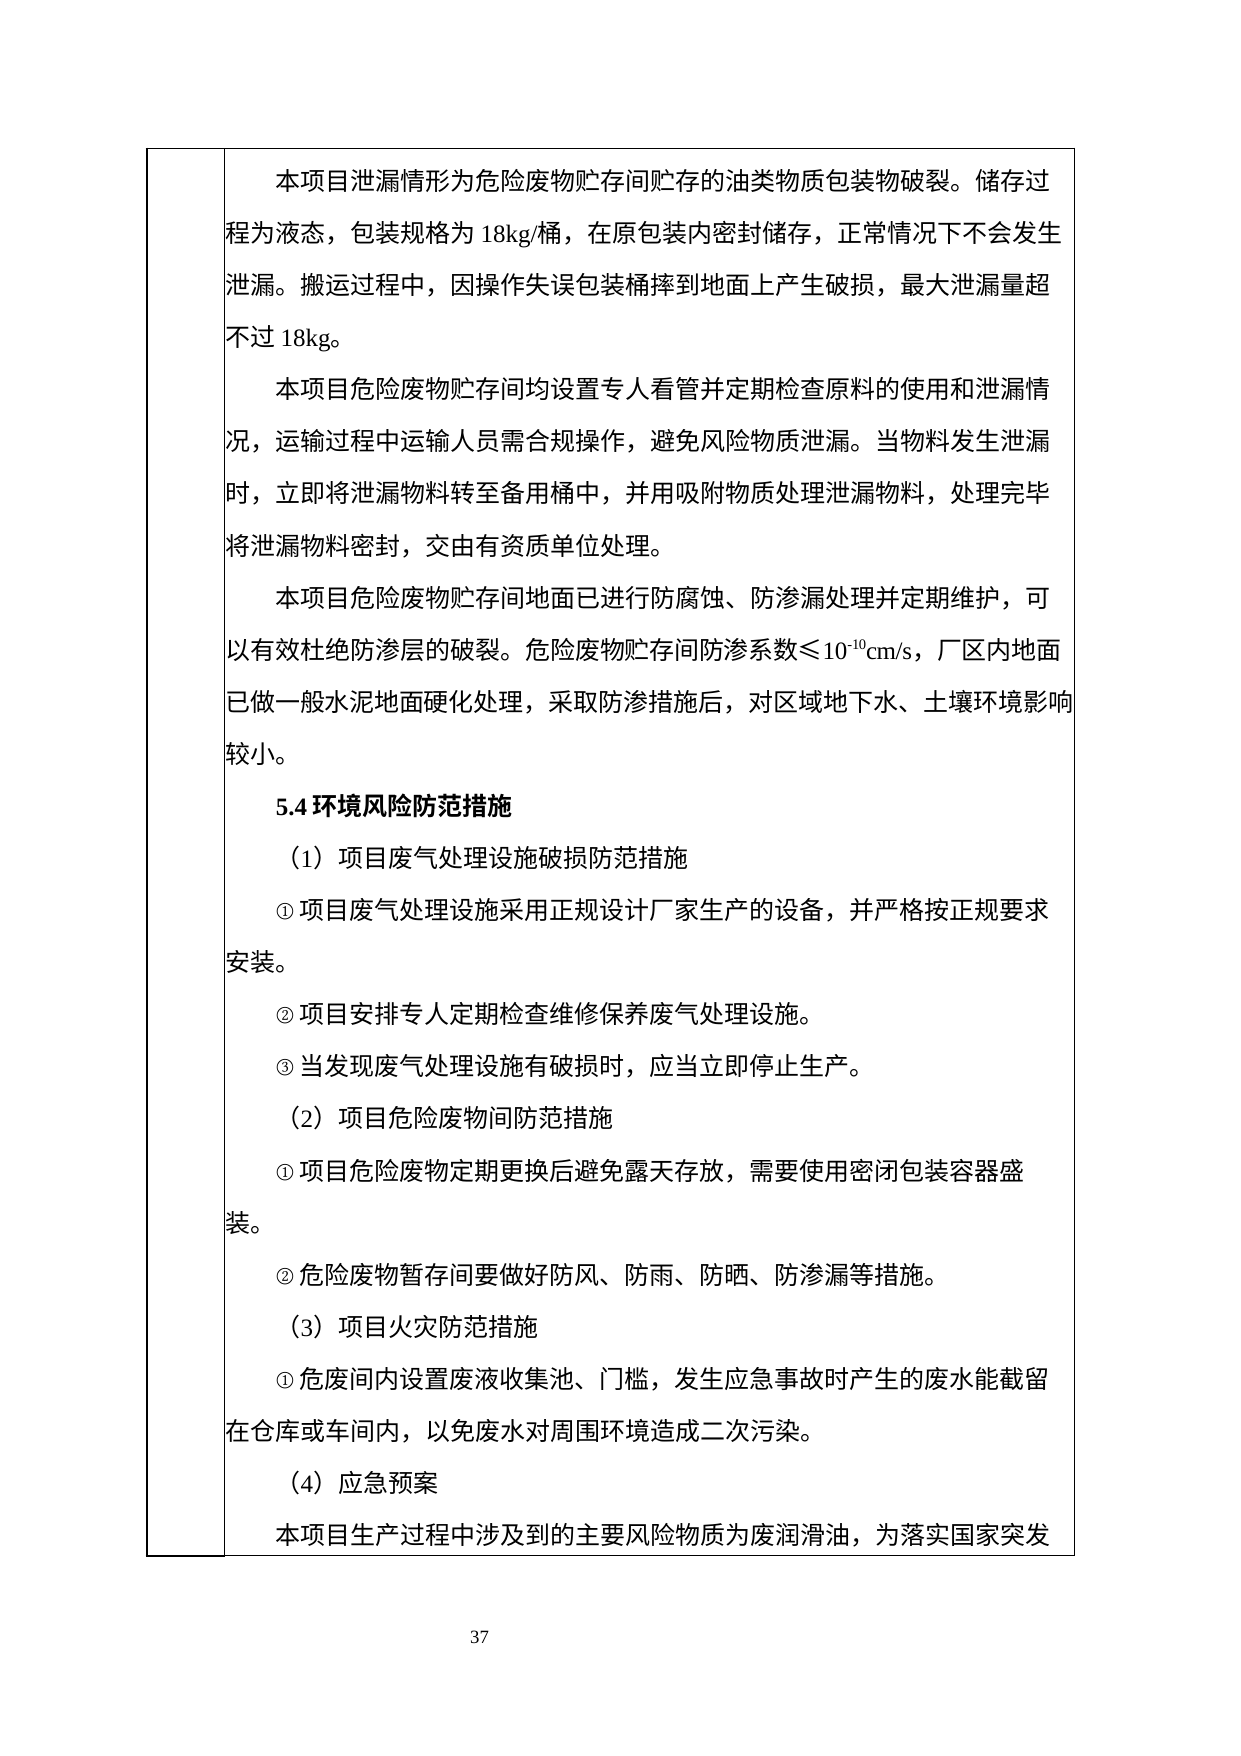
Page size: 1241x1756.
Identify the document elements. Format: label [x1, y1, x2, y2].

table_cell [148, 149, 224, 1555]
table_cell [225, 149, 1074, 1555]
